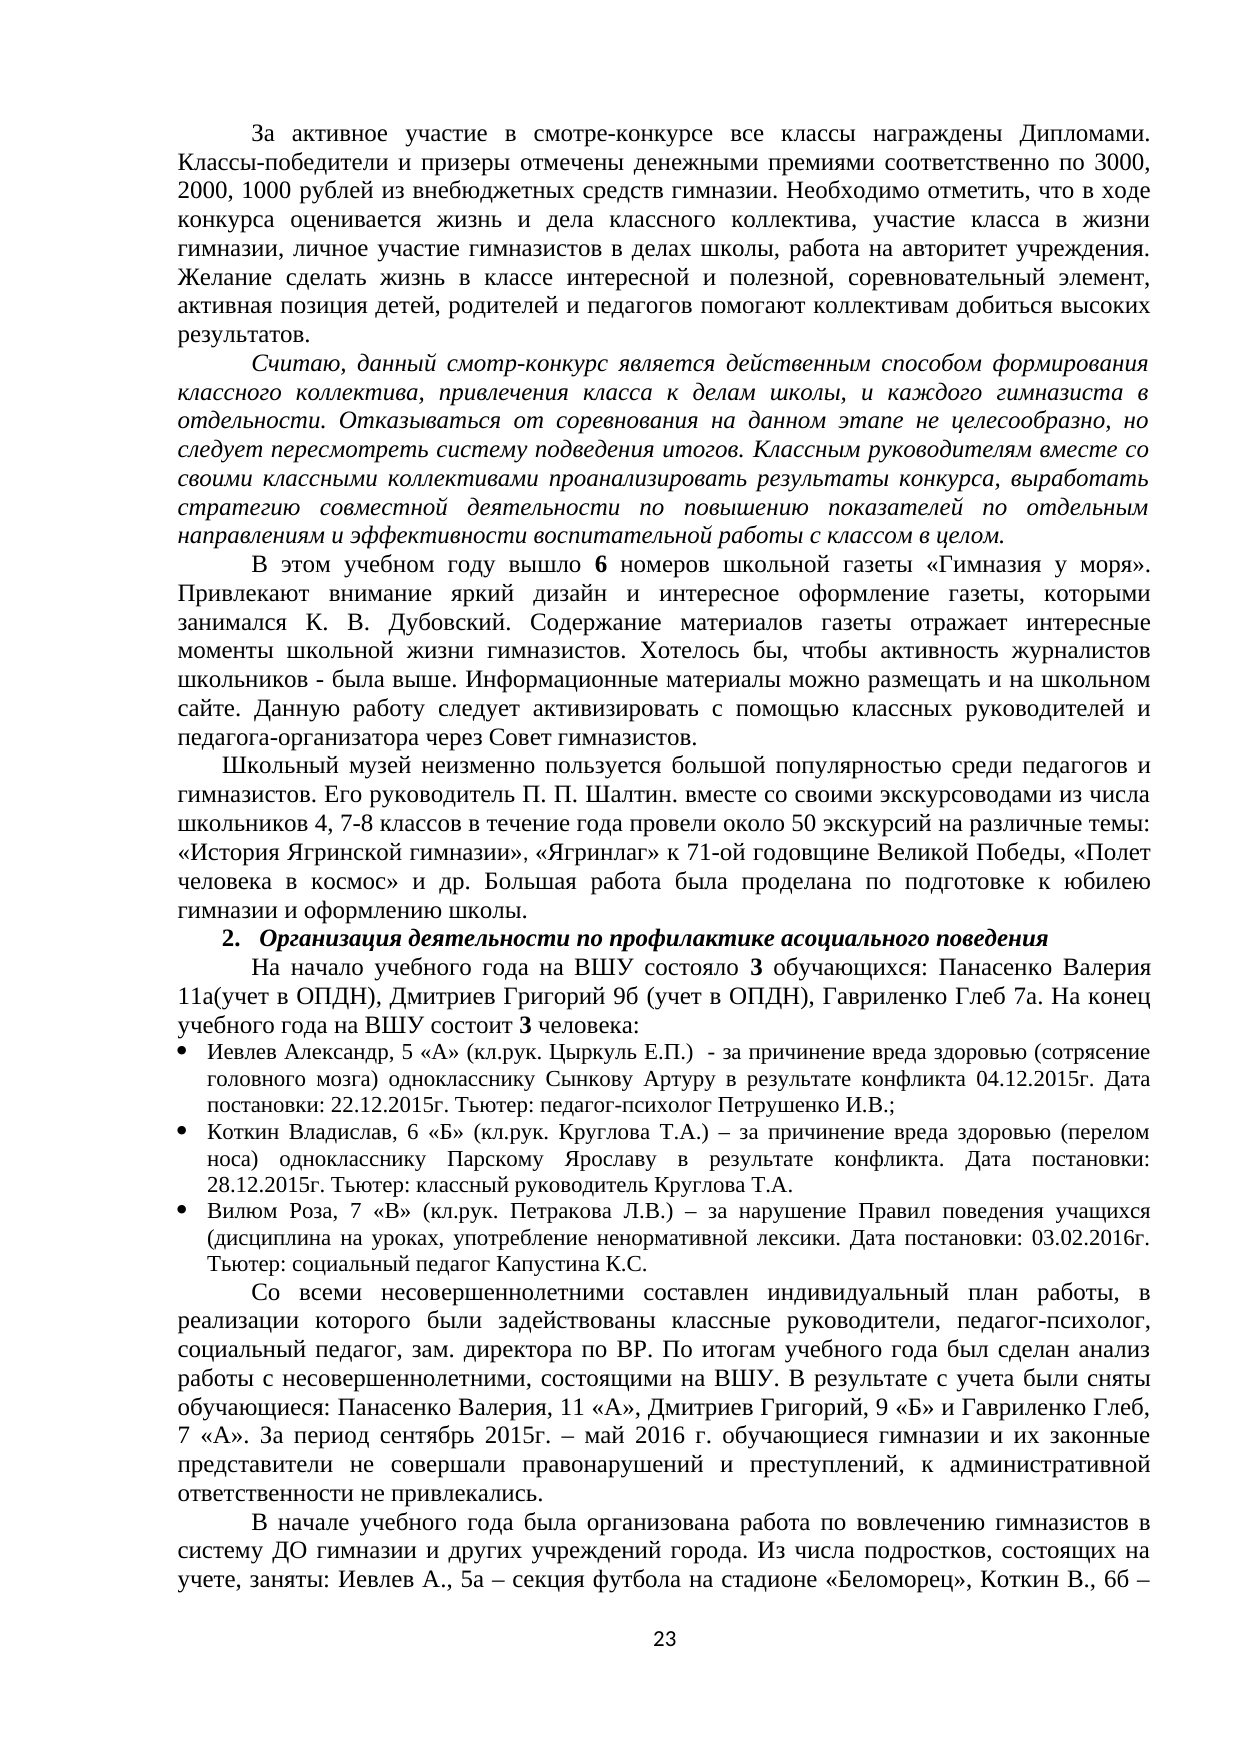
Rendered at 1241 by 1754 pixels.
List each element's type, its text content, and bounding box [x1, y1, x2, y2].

list Иевлев Александр, 5 «А» (кл.рук. Цыркуль Е.П.) - за причинение вреда здоровью (сотрясение головного мозга) однокласснику Сынкову Артуру в результате конфликта 04.12.2015г. Дата постановки: 22.12.2015г. Тьютер: педагог-психолог Петрушенко И.В.; [177, 1038, 1152, 1118]
list Организация деятельности по профилактике асоциального поведения [222, 923, 1152, 952]
list Коткин Владислав, 6 «Б» (кл.рук. Круглова Т.А.) – за причинение вреда здоровью (перелом носа) однокласснику Парскому Ярославу в результате конфликта. Дата постановки: 28.12.2015г. Тьютер: классный руководитель Круглова Т.А. [177, 1118, 1152, 1197]
list Школьный музей неизменно пользуется большой популярностью среди педагогов и гимназистов. Его руководитель П. П. Шалтин. вместе со своими экскурсоводами из числа школьников 4, 7-8 классов в течение года провели около 50 экскурсий на различные темы: «История Ягринской гимназии», «Ягринлаг» к 71-ой годовщине Великой Победы, «Полет человека в космос» и др. Большая работа была проделана по подготовке к юбилею гимназии и оформлению школы. [177, 751, 1152, 923]
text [177, 1507, 1152, 1593]
text За активное участие в смотре-конкурсе все классы награждены Дипломами. Классы-победители и призеры отмечены денежными премиями соответственно по 3000, 2000, 1000 рублей из внебюджетных средств гимназии. Необходимо отметить, что в ходе конкурса оценивается жизнь и дела классного коллектива, участие класса в жизни гимназии, личное участие гимназистов в делах школы, работа на авторитет учреждения. Желание сделать жизнь в классе интересной и полезной, соревновательный элемент, активная позиция детей, родителей и педагогов помогают коллективам добиться высоких результатов. [177, 118, 1152, 348]
text На начало учебного года на ВШУ состояло 3 обучающихся: Панасенко Валерия 11а(учет в ОПДН), Дмитриев Григорий 9б (учет в ОПДН), Гавриленко Глеб 7а. На конец учебного года на ВШУ состоит 3 человека: [177, 952, 1152, 1038]
text Со всеми несовершеннолетними составлен индивидуальный план работы, в реализации которого были задействованы классные руководители, педагог-психолог, социальный педагог, зам. директора по ВР. По итогам учебного года был сделан анализ работы с несовершеннолетними, состоящими на ВШУ. В результате с учета были сняты обучающиеся: Панасенко Валерия, 11 «А», Дмитриев Григорий, 9 «Б» и Гавриленко Глеб, 7 «А». За период сентябрь 2015г. – май 2016 г. обучающиеся гимназии и их законные представители не совершали правонарушений и преступлений, к административной ответственности не привлекались. [177, 1277, 1152, 1507]
text Считаю, данный смотр-конкурс является действенным способом формирования классного коллектива, привлечения класса к делам школы, и каждого гимназиста в отдельности. Отказываться от соревнования на данном этапе не целесообразно, но следует пересмотреть систему подведения итогов. Классным руководителям вместе со своими классными коллективами проанализировать результаты конкурса, выработать стратегию совместной деятельности по повышению показателей по отдельным направлениям и эффективности воспитательной работы с классом в целом. [177, 348, 1152, 549]
list В этом учебном году вышло 6 номеров школьной газеты «Гимназия у моря». Привлекают внимание яркий дизайн и интересное оформление газеты, которыми занимался К. В. Дубовский. Содержание материалов газеты отражает интересные моменты школьной жизни гимназистов. Хотелось бы, чтобы активность журналистов школьников - была выше. Информационные материалы можно размещать и на школьном сайте. Данную работу следует активизировать с помощью классных руководителей и педагога-организатора через Совет гимназистов. [177, 549, 1152, 751]
list Вилюм Роза, 7 «В» (кл.рук. Петракова Л.В.) – за нарушение Правил поведения учащихся (дисциплина на уроках, употребление ненормативной лексики. Дата постановки: 03.02.2016г. Тьютер: социальный педагог Капустина К.С. [177, 1197, 1152, 1277]
